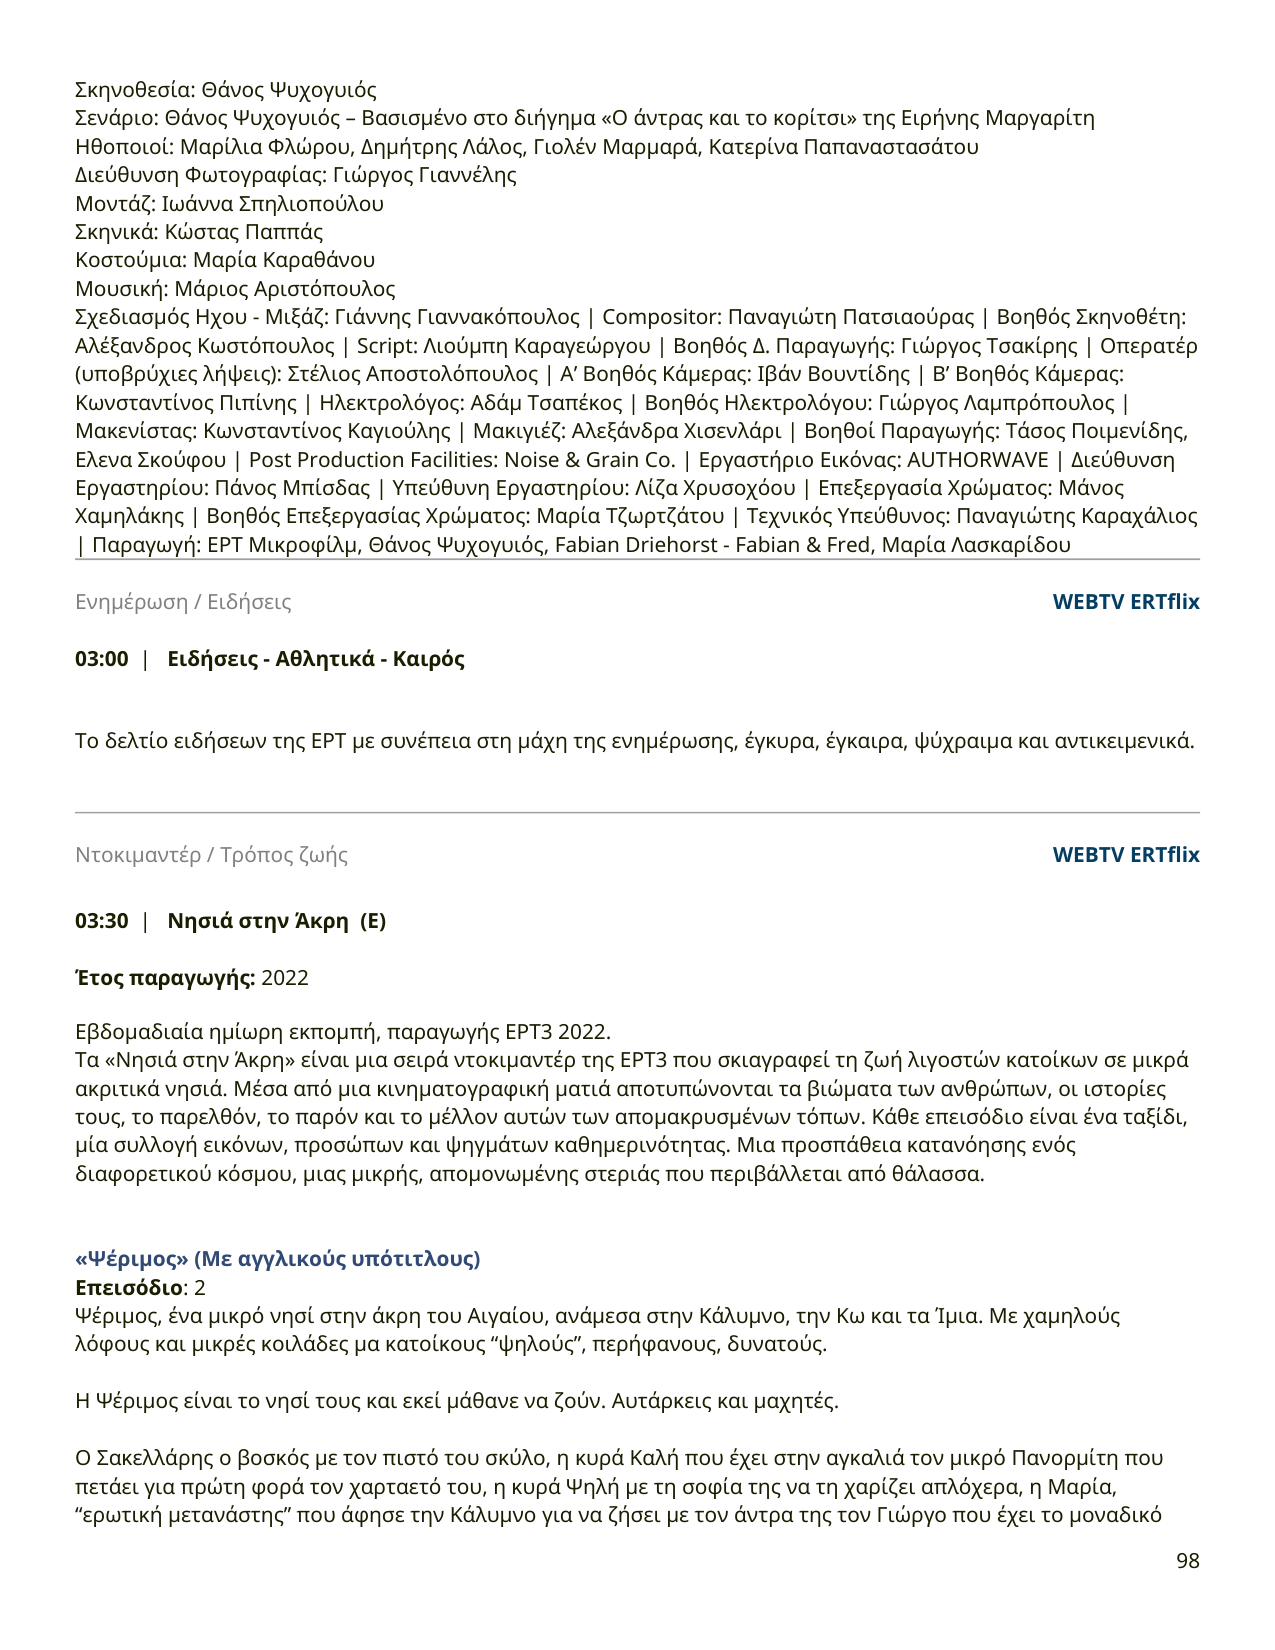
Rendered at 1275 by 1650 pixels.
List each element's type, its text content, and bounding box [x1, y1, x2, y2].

table_header Ντοκιμαντέρ / Τρόπος ζωής [75, 841, 637, 869]
text «Ψέριμος» (Με αγγλικούς υπότιτλους) Eπεισόδιο: 2 [75, 1187, 1200, 1301]
text 03:00 | Ειδήσεις - Αθλητικά - Καιρός [75, 616, 1200, 701]
text 03:30 | Νησιά στην Άκρη (E) Έτος παραγωγής: 2022 [75, 869, 1200, 992]
table_header WEBTV ERTflix [638, 587, 1200, 616]
text Εβδομαδιαία ημίωρη εκπομπή, παραγωγής ΕΡΤ3 2022. Τα «Νησιά στην Άκρη» είναι μια σειρά ντοκιμαντέρ της ΕΡΤ3 που σκιαγραφεί τη ζωή λιγοστών κατοίκων σε μικρά ακριτικά νησιά. Μέσα από μια κινηματογραφική ματιά αποτυπώνονται τα βιώματα των ανθρώπων, οι ιστορίες τους, το παρελθόν, το παρόν και το μέλλον αυτών των απομακρυσμένων τόπων. Κάθε επεισόδιο είναι ένα ταξίδι, μία συλλογή εικόνων, προσώπων και ψηγμάτων καθημερινότητας. Μια προσπάθεια κατανόησης ενός διαφορετικού κόσμου, μιας μικρής, απομονωμένης στεριάς που περιβάλλεται από θάλασσα. [75, 1017, 1200, 1187]
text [75, 1301, 1200, 1529]
text Το δελτίο ειδήσεων της ΕΡΤ με συνέπεια στη μάχη της ενημέρωσης, έγκυρα, έγκαιρα, ψύχραιμα και αντικειμενικά. [75, 726, 1200, 755]
table_header Ενημέρωση / Ειδήσεις [75, 587, 637, 616]
table_header WEBTV ERTflix [638, 841, 1200, 869]
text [75, 75, 1200, 558]
